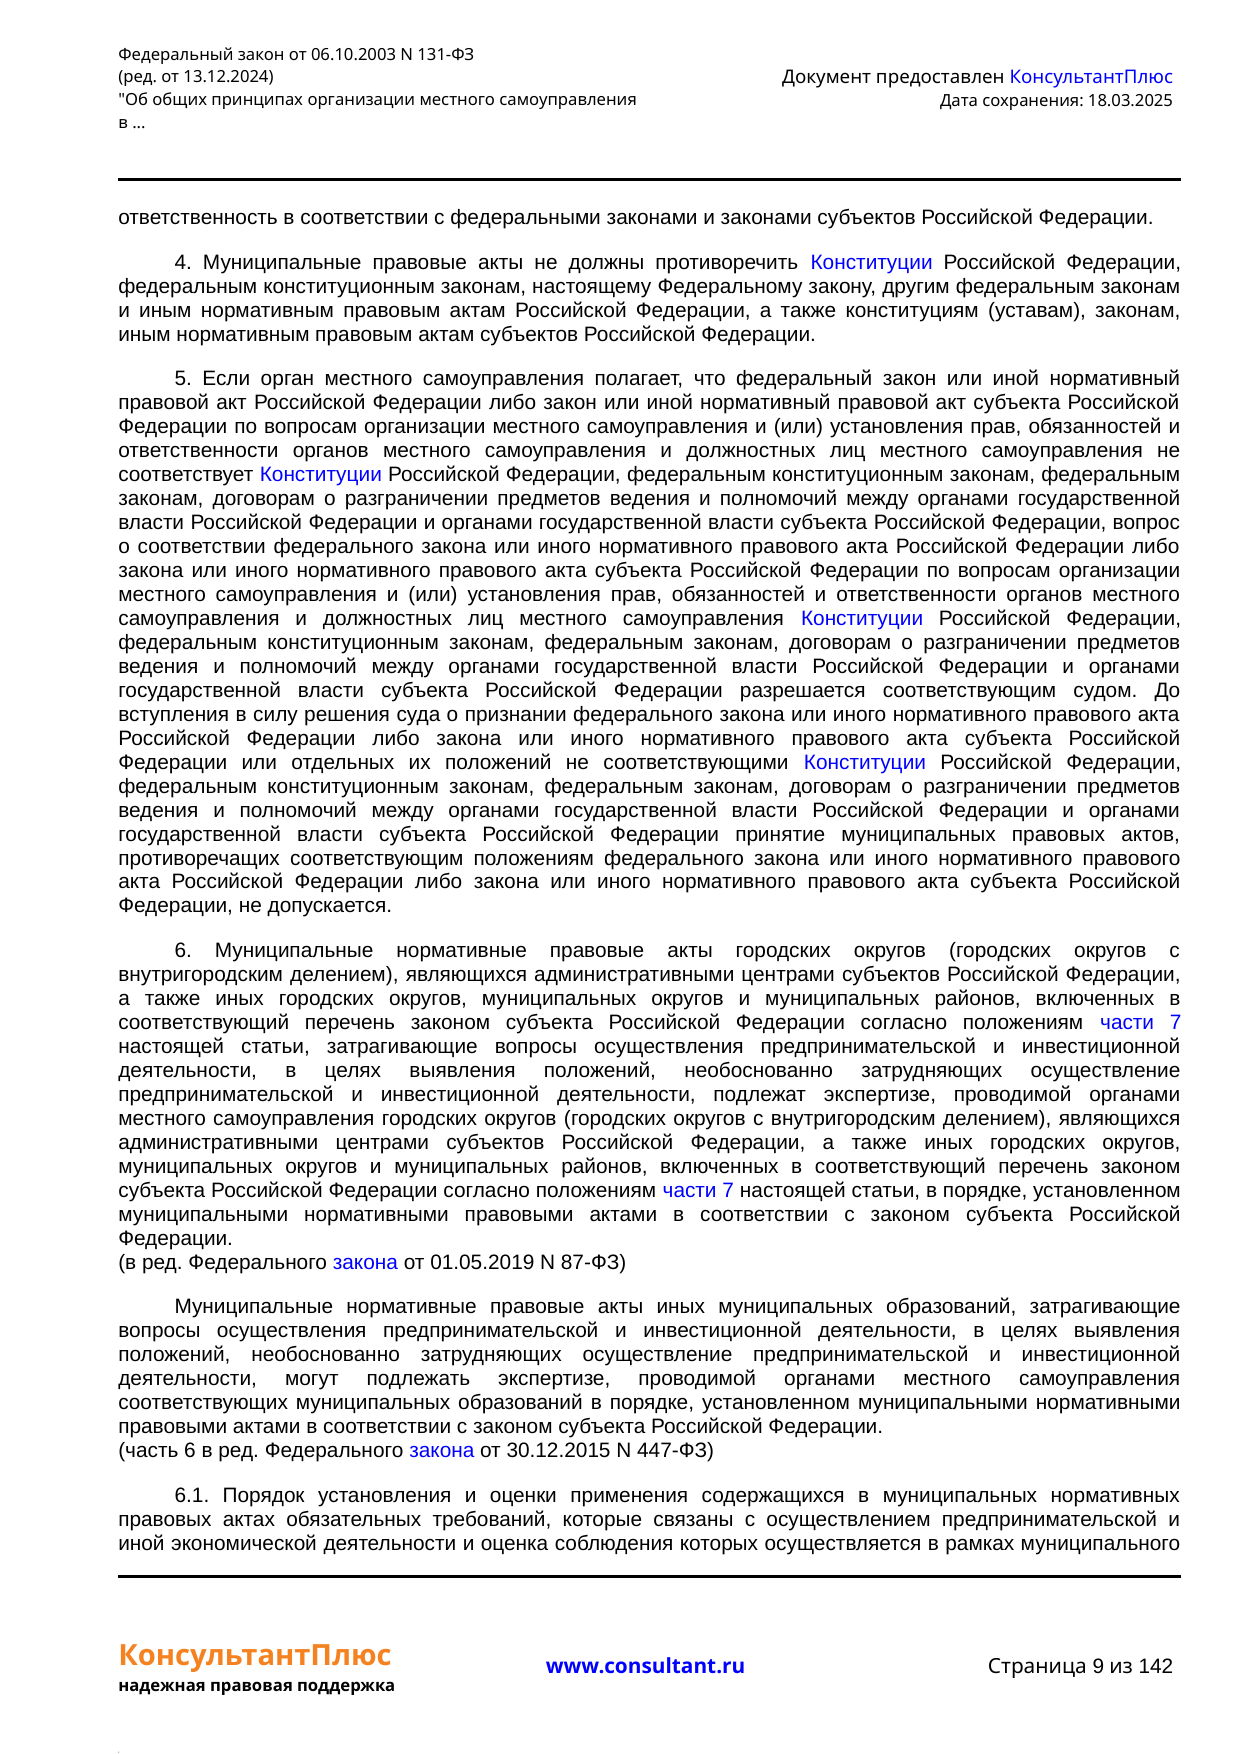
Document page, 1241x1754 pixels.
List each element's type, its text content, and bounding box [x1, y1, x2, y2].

text 4. Муниципальные правовые акты не должны противоречить Конституции Российской Федерации, федеральным конституционным законам, настоящему Федеральному закону, другим федеральным законам и иным нормативным правовым актам Российской Федерации, а также конституциям (уставам), законам, иным нормативным правовым актам субъектов Российской Федерации. [118, 249, 1181, 345]
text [118, 1483, 1181, 1555]
text Муниципальные нормативные правовые акты иных муниципальных образований, затрагивающие вопросы осуществления предпринимательской и инвестиционной деятельности, в целях выявления положений, необоснованно затрудняющих осуществление предпринимательской и инвестиционной деятельности, могут подлежать экспертизе, проводимой органами местного самоуправления соответствующих муниципальных образований в порядке, установленном муниципальными нормативными правовыми актами в соответствии с законом субъекта Российской Федерации. [118, 1294, 1181, 1438]
text (в ред. Федерального закона от 01.05.2019 N 87-ФЗ) [118, 1249, 1181, 1273]
text 5. Если орган местного самоуправления полагает, что федеральный закон или иной нормативный правовой акт Российской Федерации либо закон или иной нормативный правовой акт субъекта Российской Федерации по вопросам организации местного самоуправления и (или) установления прав, обязанностей и ответственности органов местного самоуправления и должностных лиц местного самоуправления не соответствует Конституции Российской Федерации, федеральным конституционным законам, федеральным законам, договорам о разграничении предметов ведения и полномочий между органами государственной власти Российской Федерации и органами государственной власти субъекта Российской Федерации, вопрос о соответствии федерального закона или иного нормативного правового акта Российской Федерации либо закона или иного нормативного правового акта субъекта Российской Федерации по вопросам организации местного самоуправления и (или) установления прав, обязанностей и ответственности органов местного самоуправления и должностных лиц местного самоуправления Конституции Российской Федерации, федеральным конституционным законам, федеральным законам, договорам о разграничении предметов ведения и полномочий между органами государственной власти Российской Федерации и органами государственной власти субъекта Российской Федерации разрешается соответствующим судом. До вступления в силу решения суда о признании федерального закона или иного нормативного правового акта Российской Федерации либо закона или иного нормативного правового акта субъекта Российской Федерации или отдельных их положений не соответствующими Конституции Российской Федерации, федеральным конституционным законам, федеральным законам, договорам о разграничении предметов ведения и полномочий между органами государственной власти Российской Федерации и органами государственной власти субъекта Российской Федерации принятие муниципальных правовых актов, противоречащих соответствующим положениям федерального закона или иного нормативного правового акта Российской Федерации либо закона или иного нормативного правового акта субъекта Российской Федерации, не допускается. [118, 366, 1181, 917]
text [118, 205, 1181, 229]
text 6. Муниципальные нормативные правовые акты городских округов (городских округов с внутригородским делением), являющихся административными центрами субъектов Российской Федерации, а также иных городских округов, муниципальных округов и муниципальных районов, включенных в соответствующий перечень законом субъекта Российской Федерации согласно положениям части 7 настоящей статьи, затрагивающие вопросы осуществления предпринимательской и инвестиционной деятельности, в целях выявления положений, необоснованно затрудняющих осуществление предпринимательской и инвестиционной деятельности, подлежат экспертизе, проводимой органами местного самоуправления городских округов (городских округов с внутригородским делением), являющихся административными центрами субъектов Российской Федерации, а также иных городских округов, муниципальных округов и муниципальных районов, включенных в соответствующий перечень законом субъекта Российской Федерации согласно положениям части 7 настоящей статьи, в порядке, установленном муниципальными нормативными правовыми актами в соответствии с законом субъекта Российской Федерации. [118, 938, 1181, 1249]
text (часть 6 в ред. Федерального закона от 30.12.2015 N 447-ФЗ) [118, 1438, 1181, 1462]
